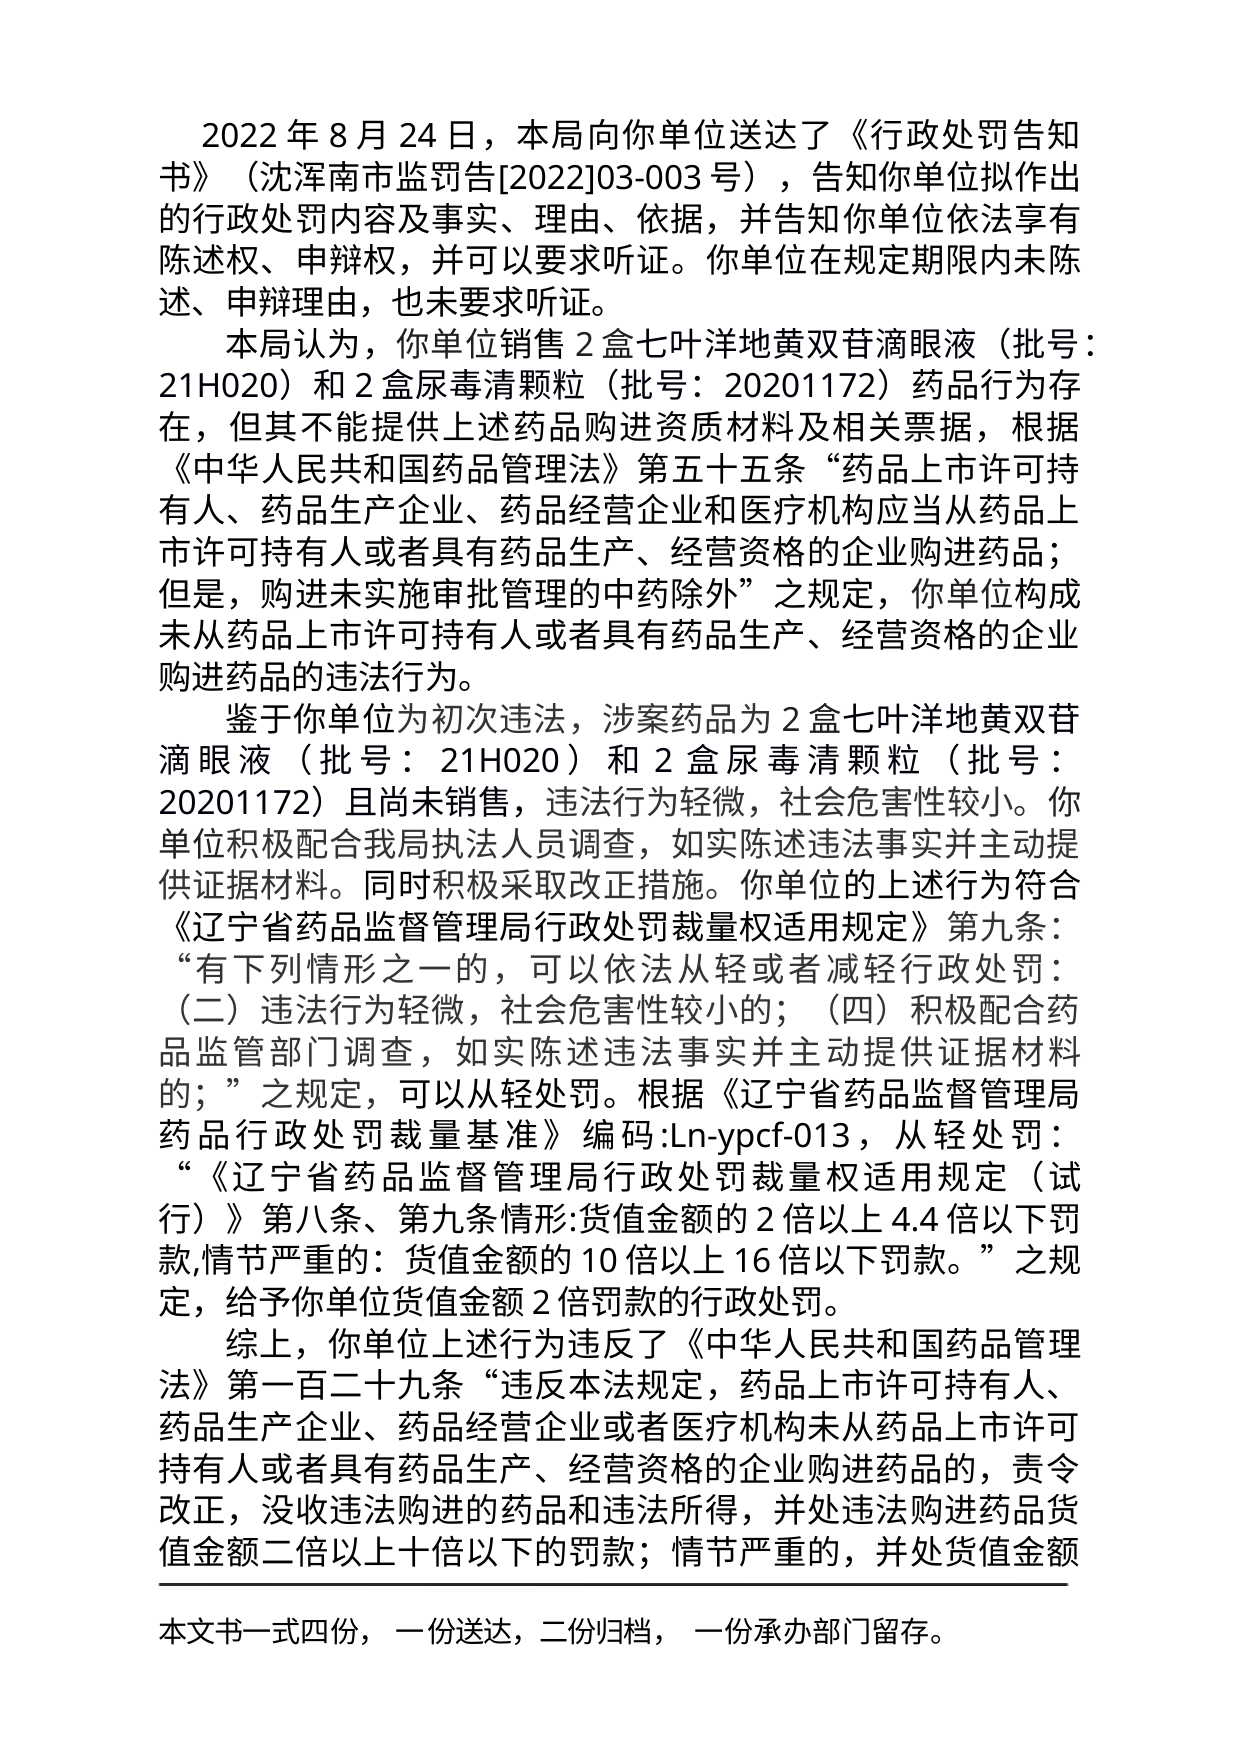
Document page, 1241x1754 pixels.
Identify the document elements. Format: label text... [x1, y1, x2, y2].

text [158, 1323, 1082, 1573]
text 2022年8月24日，本局向你单位送达了《行政处罚告知书》（沈浑南市监罚告[2022]03-003号），告知你单位拟作出的行政处罚内容及事实、理由、依据，并告知你单位依法享有陈述权、申辩权，并可以要求听证。你单位在规定期限内未陈述、申辩理由，也未要求听证。 [158, 114, 1082, 323]
text 鉴于你单位为初次违法，涉案药品为2盒七叶洋地黄双苷滴眼液（批号：21H020）和2盒尿毒清颗粒（批号：20201172）且尚未销售，违法行为轻微，社会危害性较小。你单位积极配合我局执法人员调查，如实陈述违法事实并主动提供证据材料。同时积极采取改正措施。你单位的上述行为符合《辽宁省药品监督管理局行政处罚裁量权适用规定》第九条：“有下列情形之一的，可以依法从轻或者减轻行政处罚：（二）违法行为轻微，社会危害性较小的；（四）积极配合药品监管部门调查，如实陈述违法事实并主动提供证据材料的；”之规定，可以从轻处罚。根据《辽宁省药品监督管理局药品行政处罚裁量基准》编码:Ln-ypcf-013，从轻处罚：“《辽宁省药品监督管理局行政处罚裁量权适用规定（试行）》第八条、第九条情形:货值金额的2倍以上4.4倍以下罚款,情节严重的：货值金额的10倍以上16倍以下罚款。”之规定，给予你单位货值金额2倍罚款的行政处罚。 [158, 698, 1082, 1323]
text 本局认为，你单位销售2盒七叶洋地黄双苷滴眼液（批号：21H020）和2盒尿毒清颗粒（批号：20201172）药品行为存在，但其不能提供上述药品购进资质材料及相关票据，根据《中华人民共和国药品管理法》第五十五条“药品上市许可持有人、药品生产企业、药品经营企业和医疗机构应当从药品上市许可持有人或者具有药品生产、经营资格的企业购进药品；但是，购进未实施审批管理的中药除外”之规定，你单位构成未从药品上市许可持有人或者具有药品生产、经营资格的企业购进药品的违法行为。 [158, 323, 1082, 698]
